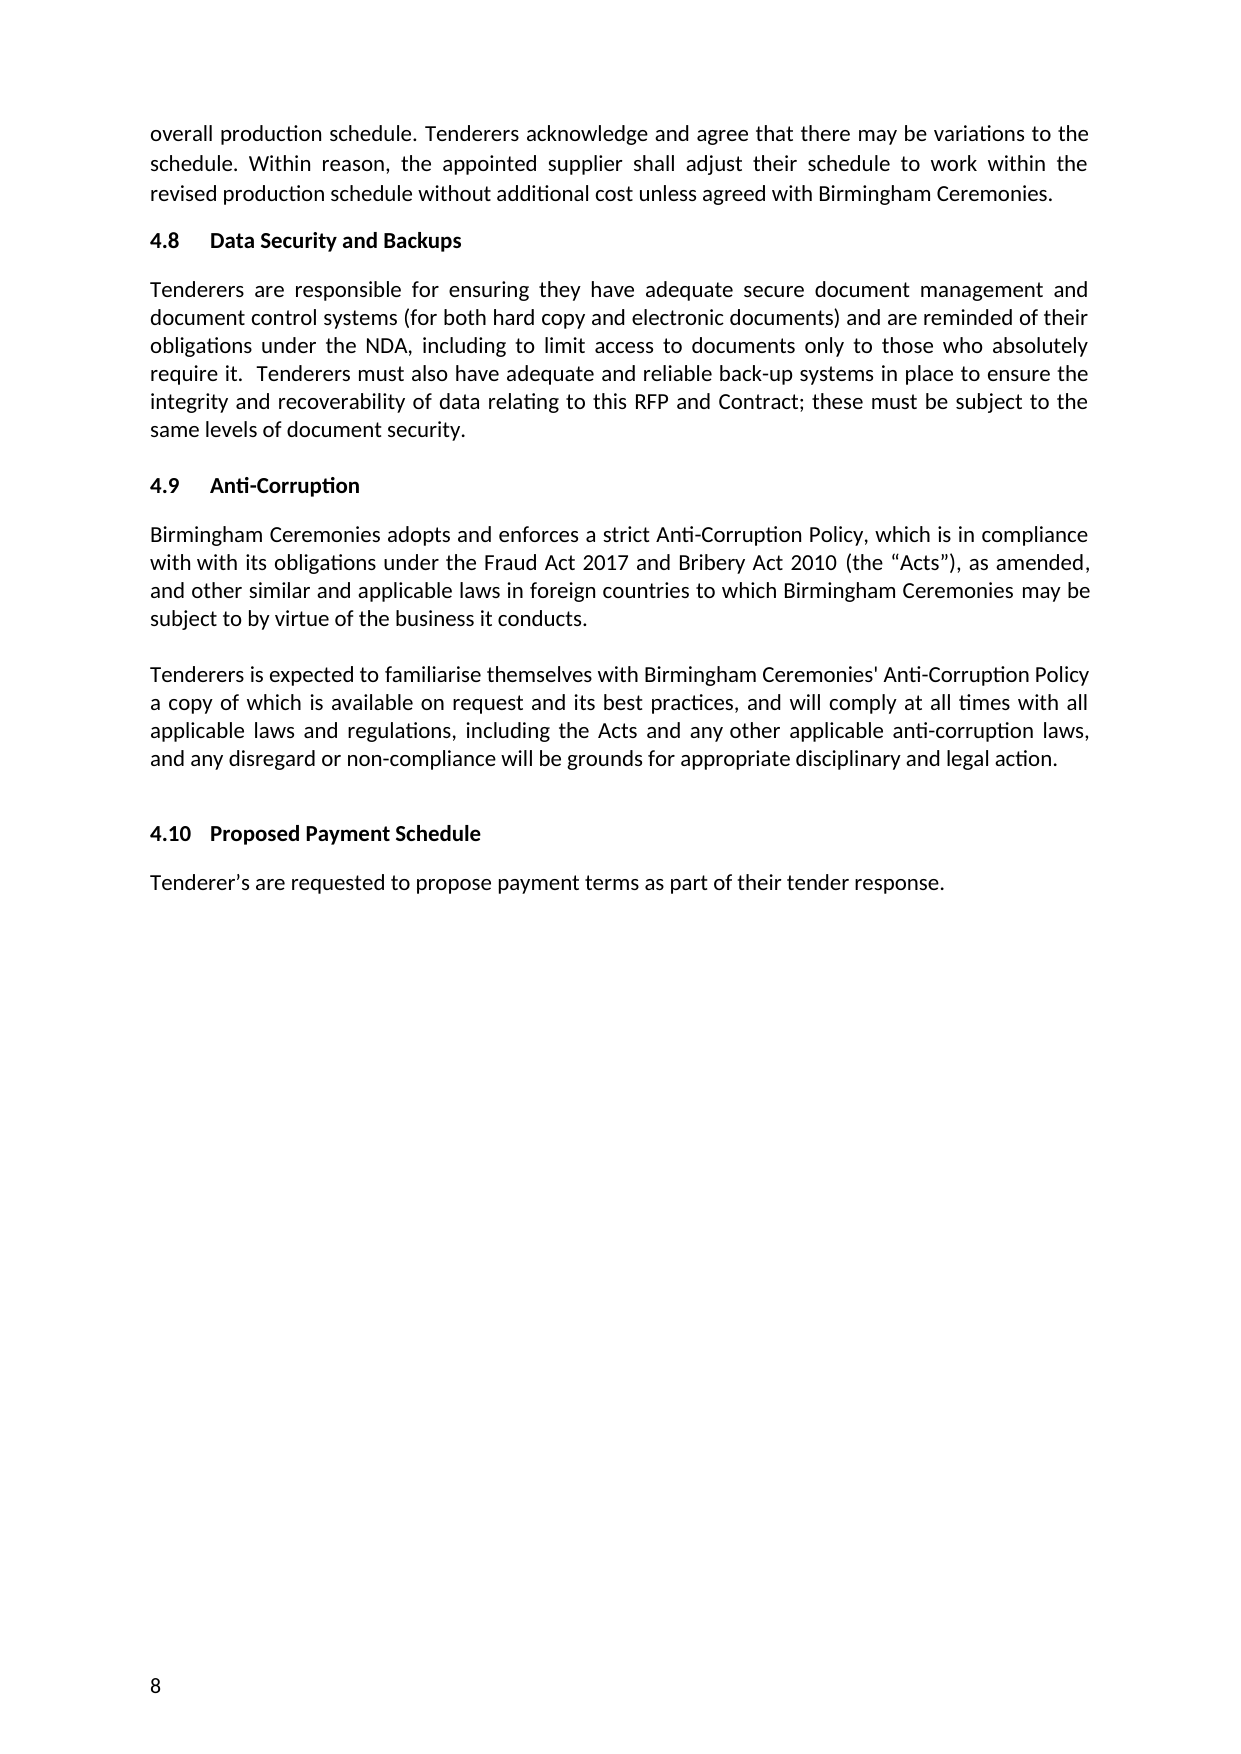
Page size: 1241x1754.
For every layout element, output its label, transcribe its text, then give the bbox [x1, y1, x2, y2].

list Anti-Corruption [150, 471, 1090, 499]
text Tenderer’s are requested to propose payment terms as part of their tender response. [150, 868, 1090, 896]
list Proposed Payment Schedule [150, 819, 1090, 847]
text Tenderers is expected to familiarise themselves with Birmingham Ceremonies' Anti-Corruption Policy a copy of which is available on request and its best practices, and will comply at all times with all applicable laws and regulations, including the Acts and any other applicable anti-corruption laws, and any disregard or non-compliance will be grounds for appropriate disciplinary and legal action. [150, 660, 1090, 772]
list Data Security and Backups [150, 226, 1090, 254]
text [150, 119, 1090, 207]
text Tenderers are responsible for ensuring they have adequate secure document management and document control systems (for both hard copy and electronic documents) and are reminded of their obligations under the NDA, including to limit access to documents only to those who absolutely require it. Tenderers must also have adequate and reliable back-up systems in place to ensure the integrity and recoverability of data relating to this RFP and Contract; these must be subject to the same levels of document security. [150, 275, 1090, 443]
text Birmingham Ceremonies adopts and enforces a strict Anti-Corruption Policy, which is in compliance with with its obligations under the Fraud Act 2017 and Bribery Act 2010 (the “Acts”), as amended, and other similar and applicable laws in foreign countries to which Birmingham Ceremonies may be subject to by virtue of the business it conducts. [150, 520, 1090, 632]
